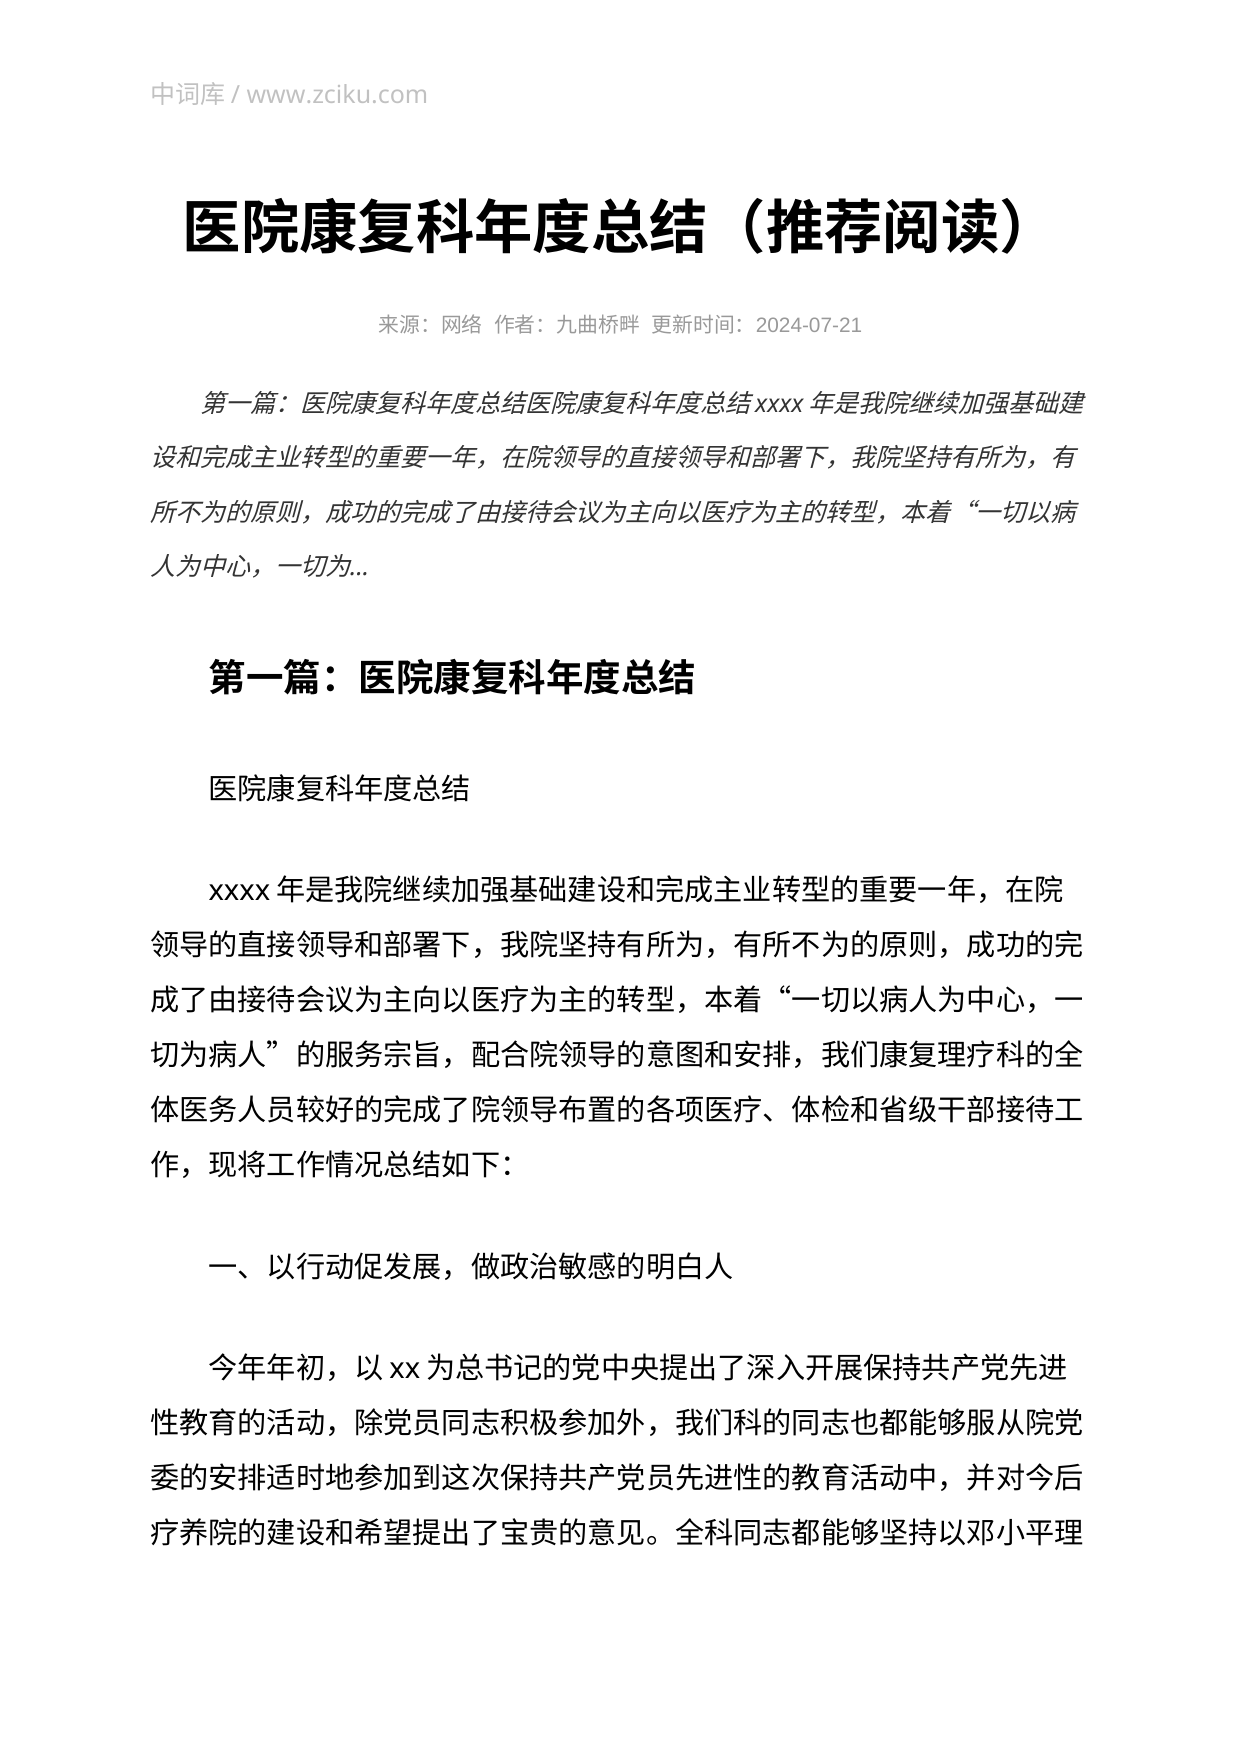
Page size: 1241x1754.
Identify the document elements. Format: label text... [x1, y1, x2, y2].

text 第一篇：医院康复科年度总结 [150, 648, 1090, 702]
text 第一篇：医院康复科年度总结医院康复科年度总结xxxx年是我院继续加强基础建设和完成主业转型的重要一年，在院领导的直接领导和部署下，我院坚持有所为，有所不为的原则，成功的完成了由接待会议为主向以医疗为主的转型，本着“一切以病人为中心，一切为... [150, 383, 1090, 583]
text xxxx年是我院继续加强基础建设和完成主业转型的重要一年，在院领导的直接领导和部署下，我院坚持有所为，有所不为的原则，成功的完成了由接待会议为主向以医疗为主的转型，本着“一切以病人为中心，一切为病人”的服务宗旨，配合院领导的意图和安排，我们康复理疗科的全体医务人员较好的完成了院领导布置的各项医疗、体检和省级干部接待工作，现将工作情况总结如下： [150, 867, 1090, 1184]
text 一、以行动促发展，做政治敏感的明白人 [150, 1243, 1090, 1286]
subtitle 医院康复科年度总结（推荐阅读） [150, 181, 1090, 266]
text 来源：网络 作者：九曲桥畔 更新时间：2024-07-21 [150, 313, 1090, 337]
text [150, 1345, 1090, 1552]
text 医院康复科年度总结 [150, 765, 1090, 807]
